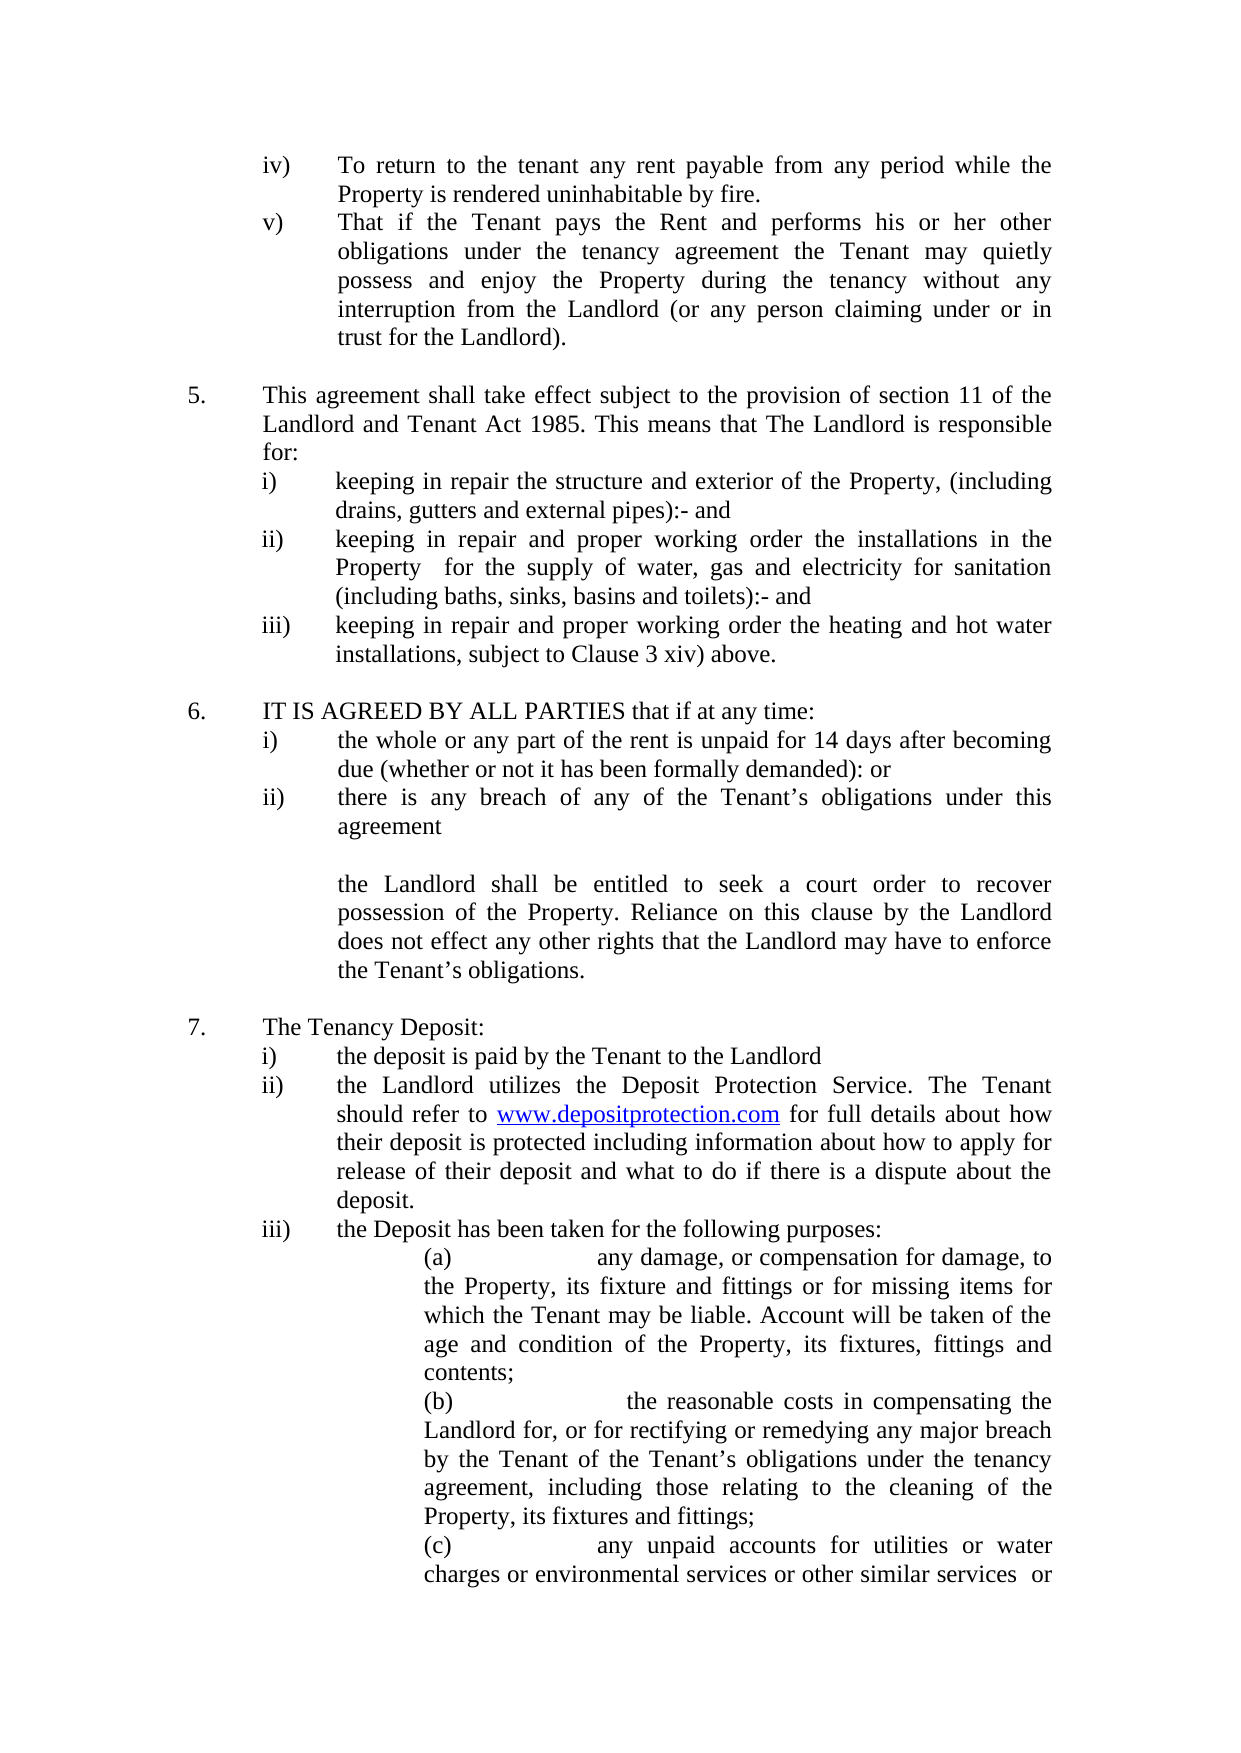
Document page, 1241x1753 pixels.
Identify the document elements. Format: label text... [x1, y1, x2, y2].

list This agreement shall take effect subject to the provision of section 11 of the Landlord and Tenant Act 1985. This means that The Landlord is responsible for: [187, 380, 1053, 466]
list the deposit is paid by the Tenant to the Landlord [261, 1041, 1053, 1070]
list any damage, or compensation for damage, to the Property, its fixture and fittings or for missing items for which the Tenant may be liable. Account will be taken of the age and condition of the Property, its fixtures, fittings and contents; [424, 1242, 1053, 1386]
list there is any breach of any of the Tenant’s obligations under this agreement [262, 782, 1053, 840]
list To return to the tenant any rent payable from any period while the Property is rendered uninhabitable by fire. [262, 150, 1053, 207]
list the Landlord utilizes the Deposit Protection Service. The Tenant should refer to www.depositprotection.com for full details about how their deposit is protected including information about how to apply for release of their deposit and what to do if there is a dispute about the deposit. [261, 1070, 1053, 1214]
list keeping in repair and proper working order the installations in the Property for the supply of water, gas and electricity for sanitation (including baths, sinks, basins and toilets):- and [261, 524, 1053, 610]
list The Tenancy Deposit: [187, 1012, 1053, 1041]
list the reasonable costs in compensating the Landlord for, or for rectifying or remedying any major breach by the Tenant of the Tenant’s obligations under the tenancy agreement, including those relating to the cleaning of the Property, its fixtures and fittings; [424, 1386, 1053, 1530]
list the Deposit has been taken for the following purposes: [261, 1214, 1053, 1242]
list IT IS AGREED BY ALL PARTIES that if at any time: [187, 696, 1053, 725]
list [424, 1530, 1053, 1587]
text the Landlord shall be entitled to seek a court order to recover possession of the Property. Reliance on this clause by the Landlord does not effect any other rights that the Landlord may have to enforce the Tenant’s obligations. [337, 869, 1053, 984]
list the whole or any part of the rent is unpaid for 14 days after becoming due (whether or not it has been formally demanded): or [262, 725, 1053, 782]
list keeping in repair and proper working order the heating and hot water installations, subject to Clause 3 xiv) above. [261, 610, 1053, 667]
list That if the Tenant pays the Rent and performs his or her other obligations under the tenancy agreement the Tenant may quietly possess and enjoy the Property during the tenancy without any interruption from the Landlord (or any person claiming under or in trust for the Landlord). [262, 207, 1053, 351]
list keeping in repair the structure and exterior of the Property, (including drains, gutters and external pipes):- and [261, 466, 1053, 524]
